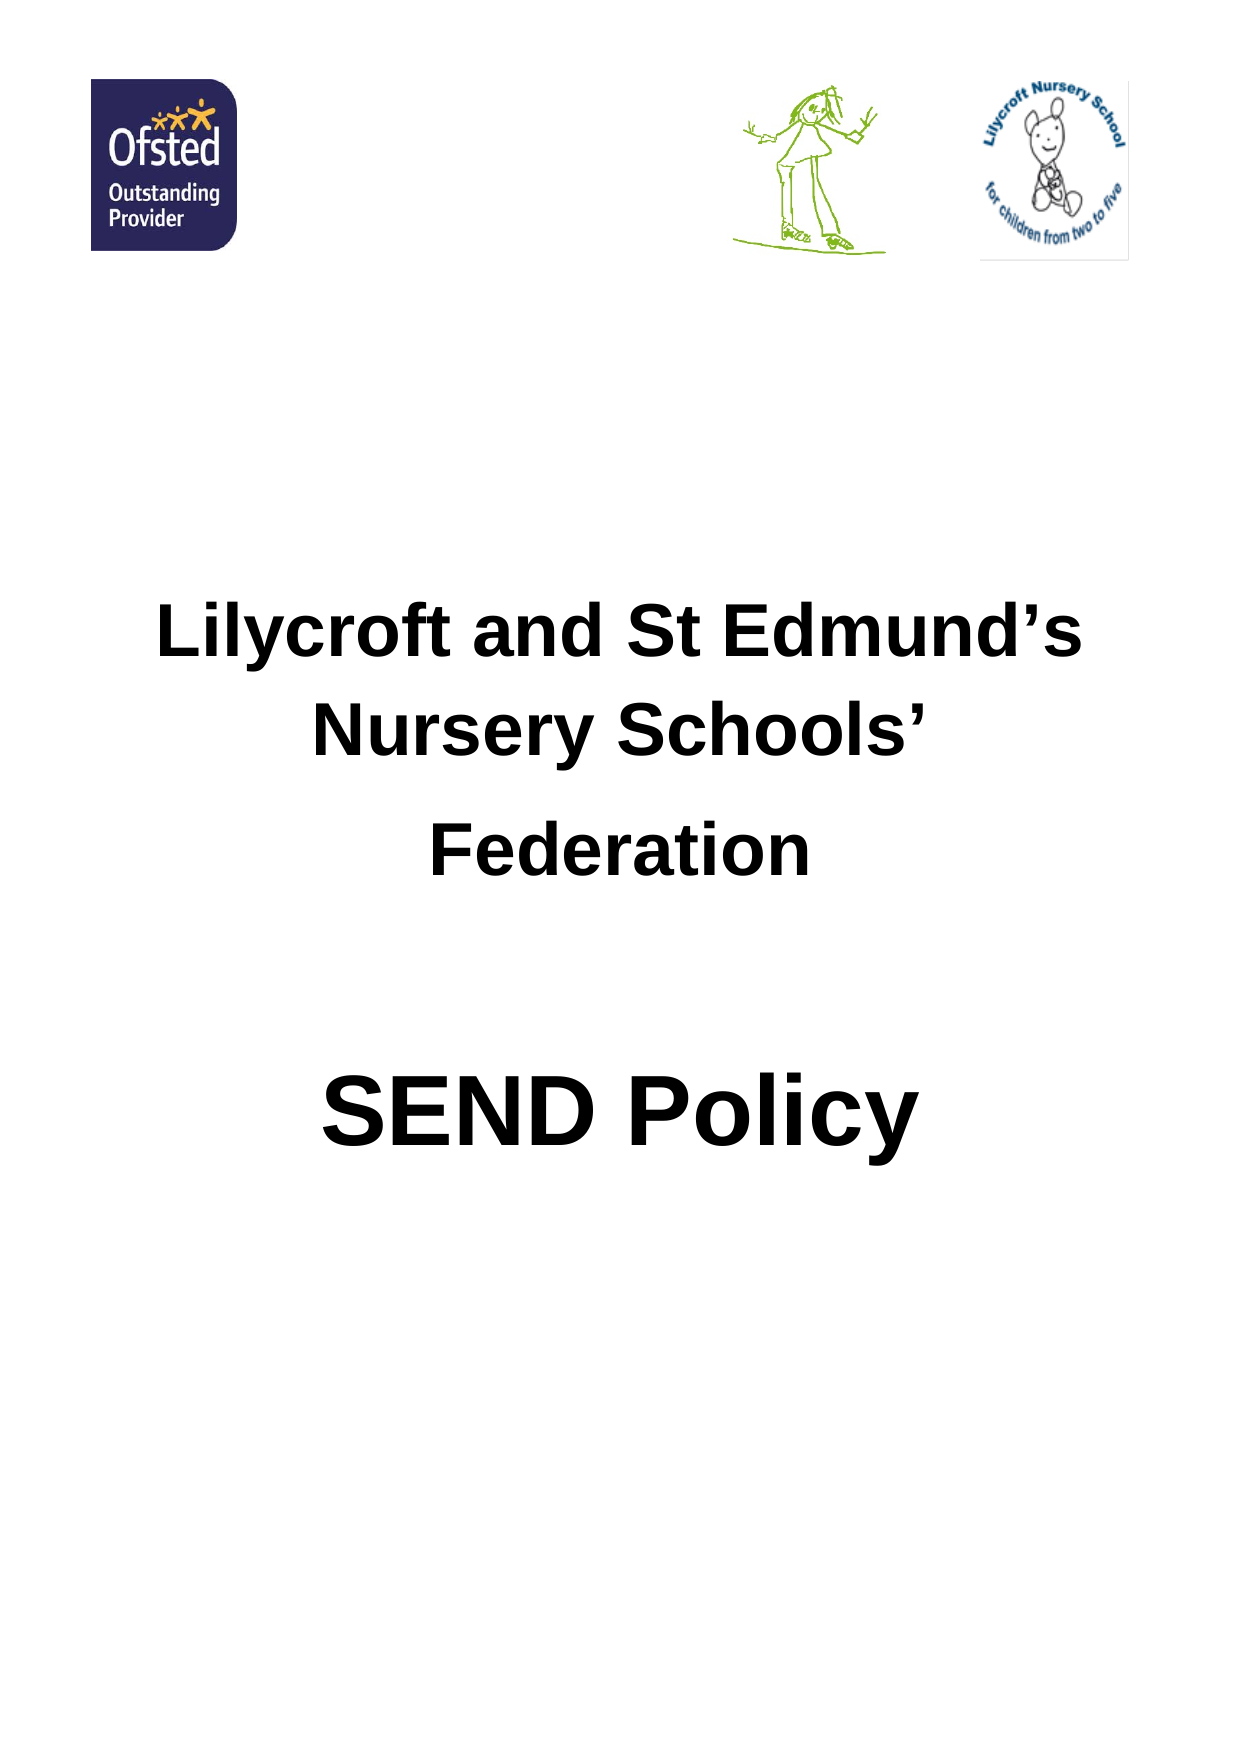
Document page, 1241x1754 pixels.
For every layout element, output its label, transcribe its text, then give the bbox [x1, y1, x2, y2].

text Federation [75, 805, 1165, 892]
text Lilycroft and St Edmund’s Nursery Schools’ [75, 586, 1165, 772]
picture [980, 81, 1130, 262]
text SEND Policy [75, 1051, 1165, 1166]
picture [727, 79, 891, 260]
picture [91, 79, 237, 251]
